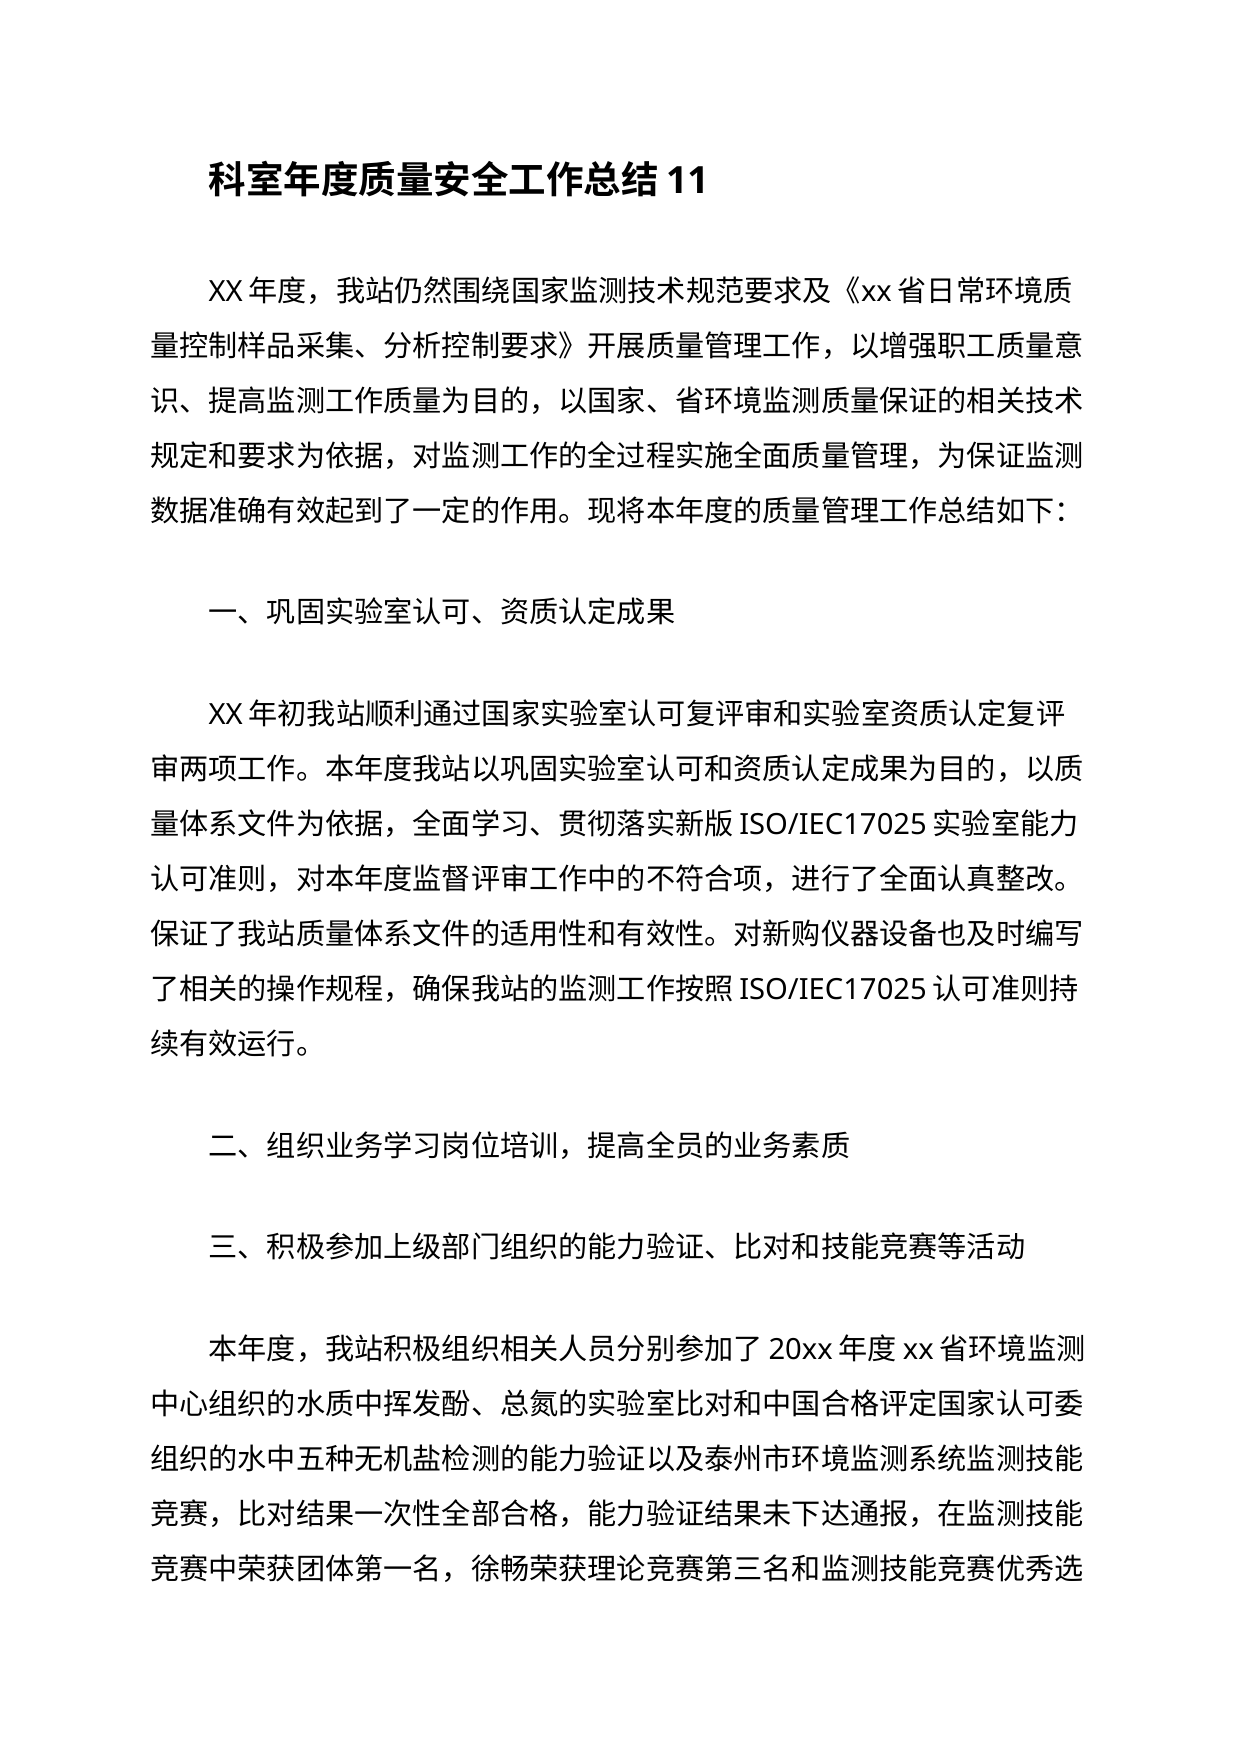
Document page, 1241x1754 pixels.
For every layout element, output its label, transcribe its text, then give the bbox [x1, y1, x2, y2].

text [150, 1326, 1090, 1588]
text XX年度，我站仍然围绕国家监测技术规范要求及《xx省日常环境质量控制样品采集、分析控制要求》开展质量管理工作，以增强职工质量意识、提高监测工作质量为目的，以国家、省环境监测质量保证的相关技术规定和要求为依据，对监测工作的全过程实施全面质量管理，为保证监测数据准确有效起到了一定的作用。现将本年度的质量管理工作总结如下： [150, 268, 1090, 529]
text 三、积极参加上级部门组织的能力验证、比对和技能竞赛等活动 [150, 1224, 1090, 1266]
text 二、组织业务学习岗位培训，提高全员的业务素质 [150, 1122, 1090, 1164]
text 科室年度质量安全工作总结11 [150, 150, 1090, 204]
text XX年初我站顺利通过国家实验室认可复评审和实验室资质认定复评审两项工作。本年度我站以巩固实验室认可和资质认定成果为目的，以质量体系文件为依据，全面学习、贯彻落实新版ISO/IEC17025实验室能力认可准则，对本年度监督评审工作中的不符合项，进行了全面认真整改。保证了我站质量体系文件的适用性和有效性。对新购仪器设备也及时编写了相关的操作规程，确保我站的监测工作按照ISO/IEC17025认可准则持续有效运行。 [150, 691, 1090, 1063]
text 一、巩固实验室认可、资质认定成果 [150, 589, 1090, 631]
